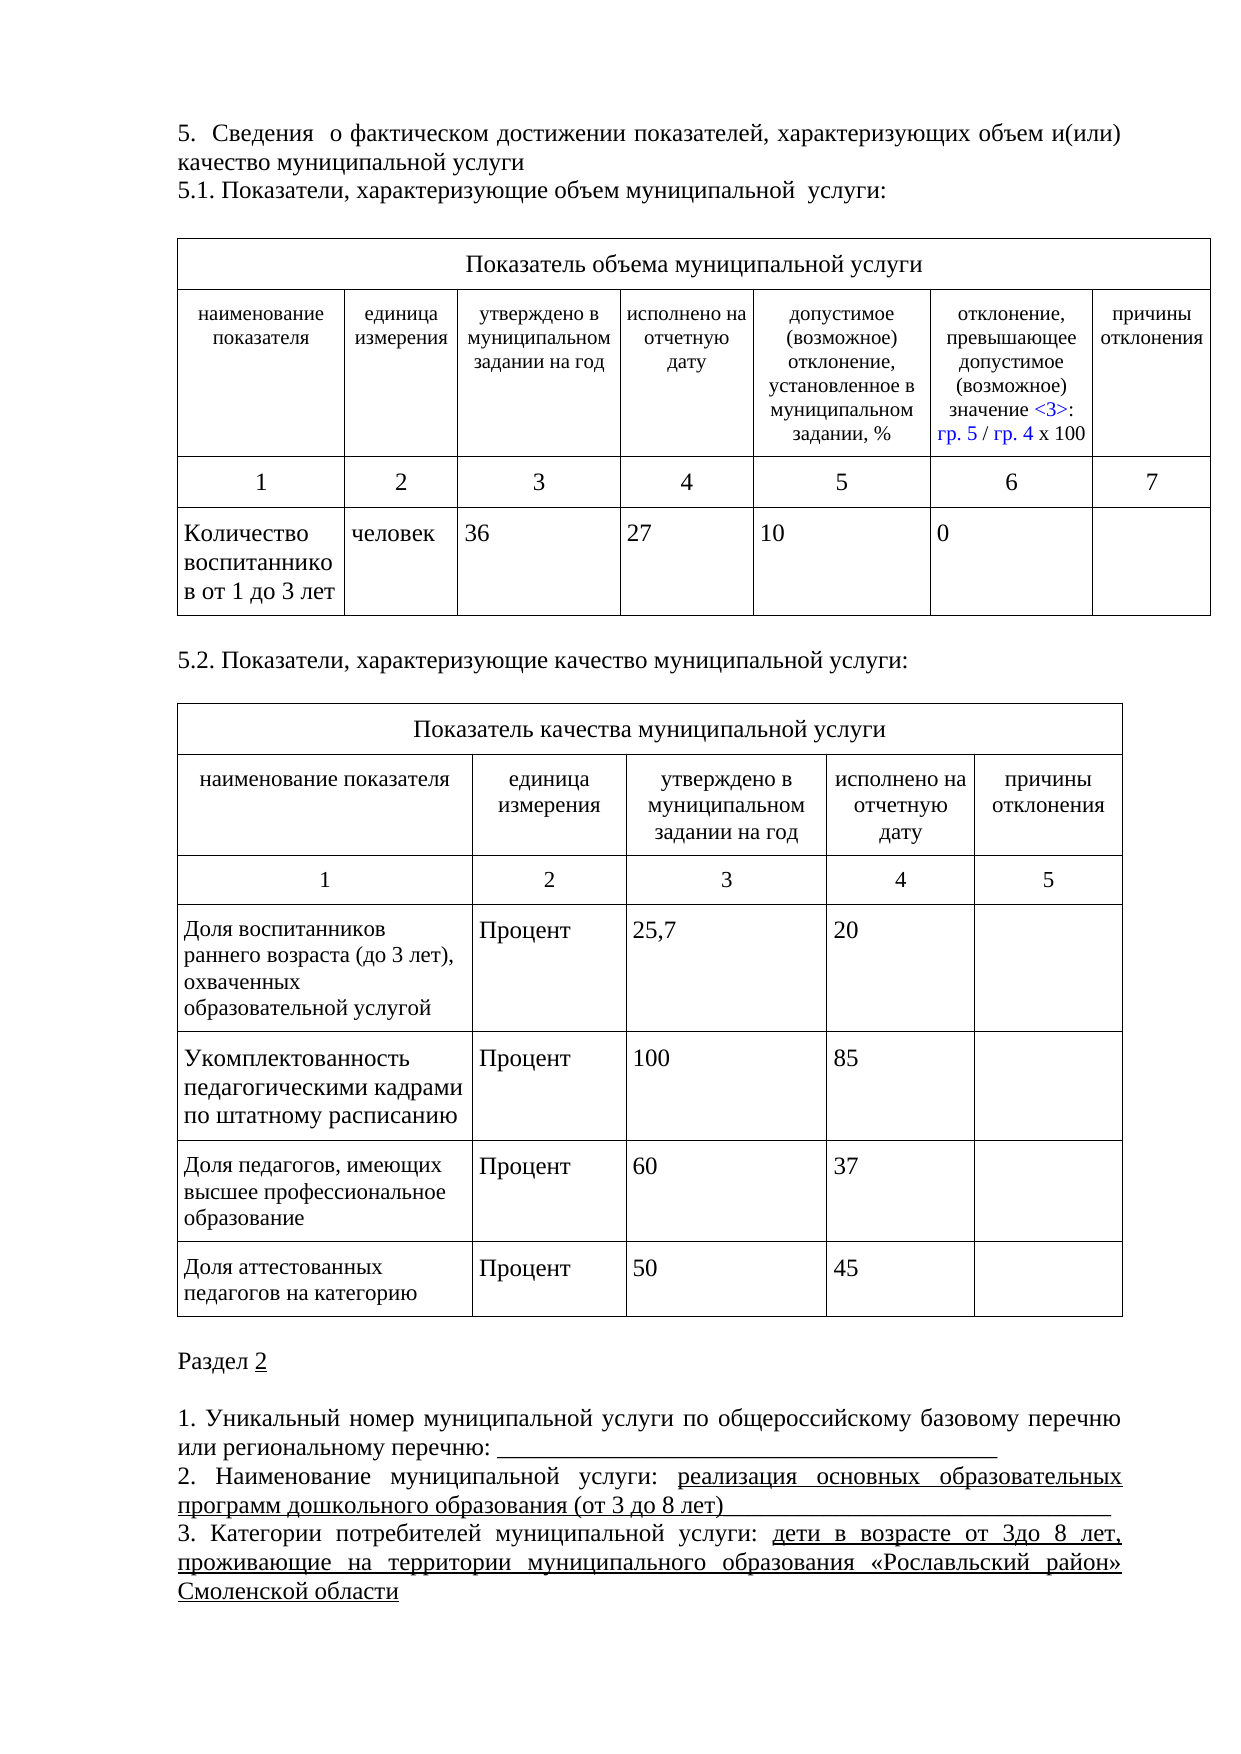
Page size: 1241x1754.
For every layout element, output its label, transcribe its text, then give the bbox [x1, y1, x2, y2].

table_cell [975, 1141, 1122, 1241]
table_cell 2 [345, 457, 457, 507]
subtitle 1. Уникальный номер муниципальной услуги по общероссийскому базовому перечню или региональному перечню: ________________________________________ [177, 1403, 1122, 1461]
table_cell человек [345, 508, 457, 615]
table_cell 3 [458, 457, 620, 507]
table_cell 4 [621, 457, 753, 507]
table_cell 3 [627, 856, 826, 903]
subtitle Раздел 2 [177, 1346, 1122, 1375]
table_cell [975, 905, 1122, 1031]
table_header Показатель объема муниципальной услуги [178, 239, 1210, 289]
table_cell 45 [827, 1242, 974, 1316]
subtitle 5.2. Показатели, характеризующие качество муниципальной услуги: [177, 645, 1122, 674]
table_cell [1093, 508, 1210, 615]
table_cell наименование показателя [178, 755, 472, 855]
table_cell 100 [627, 1032, 826, 1140]
table_cell 6 [931, 457, 1092, 507]
table_cell Процент [473, 1141, 626, 1241]
table_cell 85 [827, 1032, 974, 1140]
table_cell 5 [975, 856, 1122, 903]
table_cell [975, 1032, 1122, 1140]
table_cell 1 [178, 457, 344, 507]
table_header Показатель качества муниципальной услуги [178, 704, 1122, 753]
table_cell 0 [931, 508, 1092, 615]
table_cell 5 [754, 457, 930, 507]
table_cell утверждено в муниципальном задании на год [627, 755, 826, 855]
table_cell утверждено в муниципальном задании на год [458, 290, 620, 456]
table_cell Доля педагогов, имеющих высшее профессиональное образование [178, 1141, 472, 1241]
table_cell 7 [1093, 457, 1210, 507]
table_cell 50 [627, 1242, 826, 1316]
table_cell наименование показателя [178, 290, 344, 456]
table_cell 4 [827, 856, 974, 903]
table_cell исполнено на отчетную дату [621, 290, 753, 456]
table_cell Доля аттестованных педагогов на категорию [178, 1242, 472, 1316]
table_cell 37 [827, 1141, 974, 1241]
table_cell допустимое (возможное) отклонение, установленное в муниципальном задании, % [754, 290, 930, 456]
table_cell 25,7 [627, 905, 826, 1031]
table_cell отклонение, превышающее допустимое (возможное) значение <3>: гр. 5 / гр. 4 x 100 [931, 290, 1092, 456]
subtitle 5.1. Показатели, характеризующие объем муниципальной услуги: [177, 176, 1122, 204]
table_cell 10 [754, 508, 930, 615]
table_cell Процент [473, 1032, 626, 1140]
table_cell Процент [473, 905, 626, 1031]
table_cell Количество воспитанников от 1 до 3 лет [178, 508, 344, 615]
table_cell 20 [827, 905, 974, 1031]
table_cell Укомплектованность педагогическими кадрами по штатному расписанию [178, 1032, 472, 1140]
table_cell 60 [627, 1141, 826, 1241]
table_cell 36 [458, 508, 620, 615]
table_cell исполнено на отчетную дату [827, 755, 974, 855]
table_cell 2 [473, 856, 626, 903]
table_cell единица измерения [345, 290, 457, 456]
table_cell [975, 1242, 1122, 1316]
table_cell причины отклонения [975, 755, 1122, 855]
subtitle 3. Категории потребителей муниципальной услуги: дети в возрасте от 3до 8 лет, проживающие на территории муниципального образования «Рославльский район» Смоленской области [177, 1518, 1122, 1572]
subtitle 2. Наименование муниципальной услуги: реализация основных образовательных программ дошкольного образования (от 3 до 8 лет)_______________________________ [177, 1461, 1122, 1518]
table_cell единица измерения [473, 755, 626, 855]
table_cell 1 [178, 856, 472, 903]
table_cell 27 [621, 508, 753, 615]
subtitle 5. Сведения о фактическом достижении показателей, характеризующих объем и(или) качество муниципальной услуги [177, 118, 1122, 176]
table_cell Доля воспитанников раннего возраста (до 3 лет), охваченных образовательной услугой [178, 905, 472, 1031]
table_cell причины отклонения [1093, 290, 1210, 456]
table_cell Процент [473, 1242, 626, 1316]
subtitle 3. Категории потребителей муниципальной услуги: дети в возрасте от 3до 8 лет, проживающие на территории муниципального образования «Рославльский район» Смоленской области [177, 1573, 1122, 1605]
